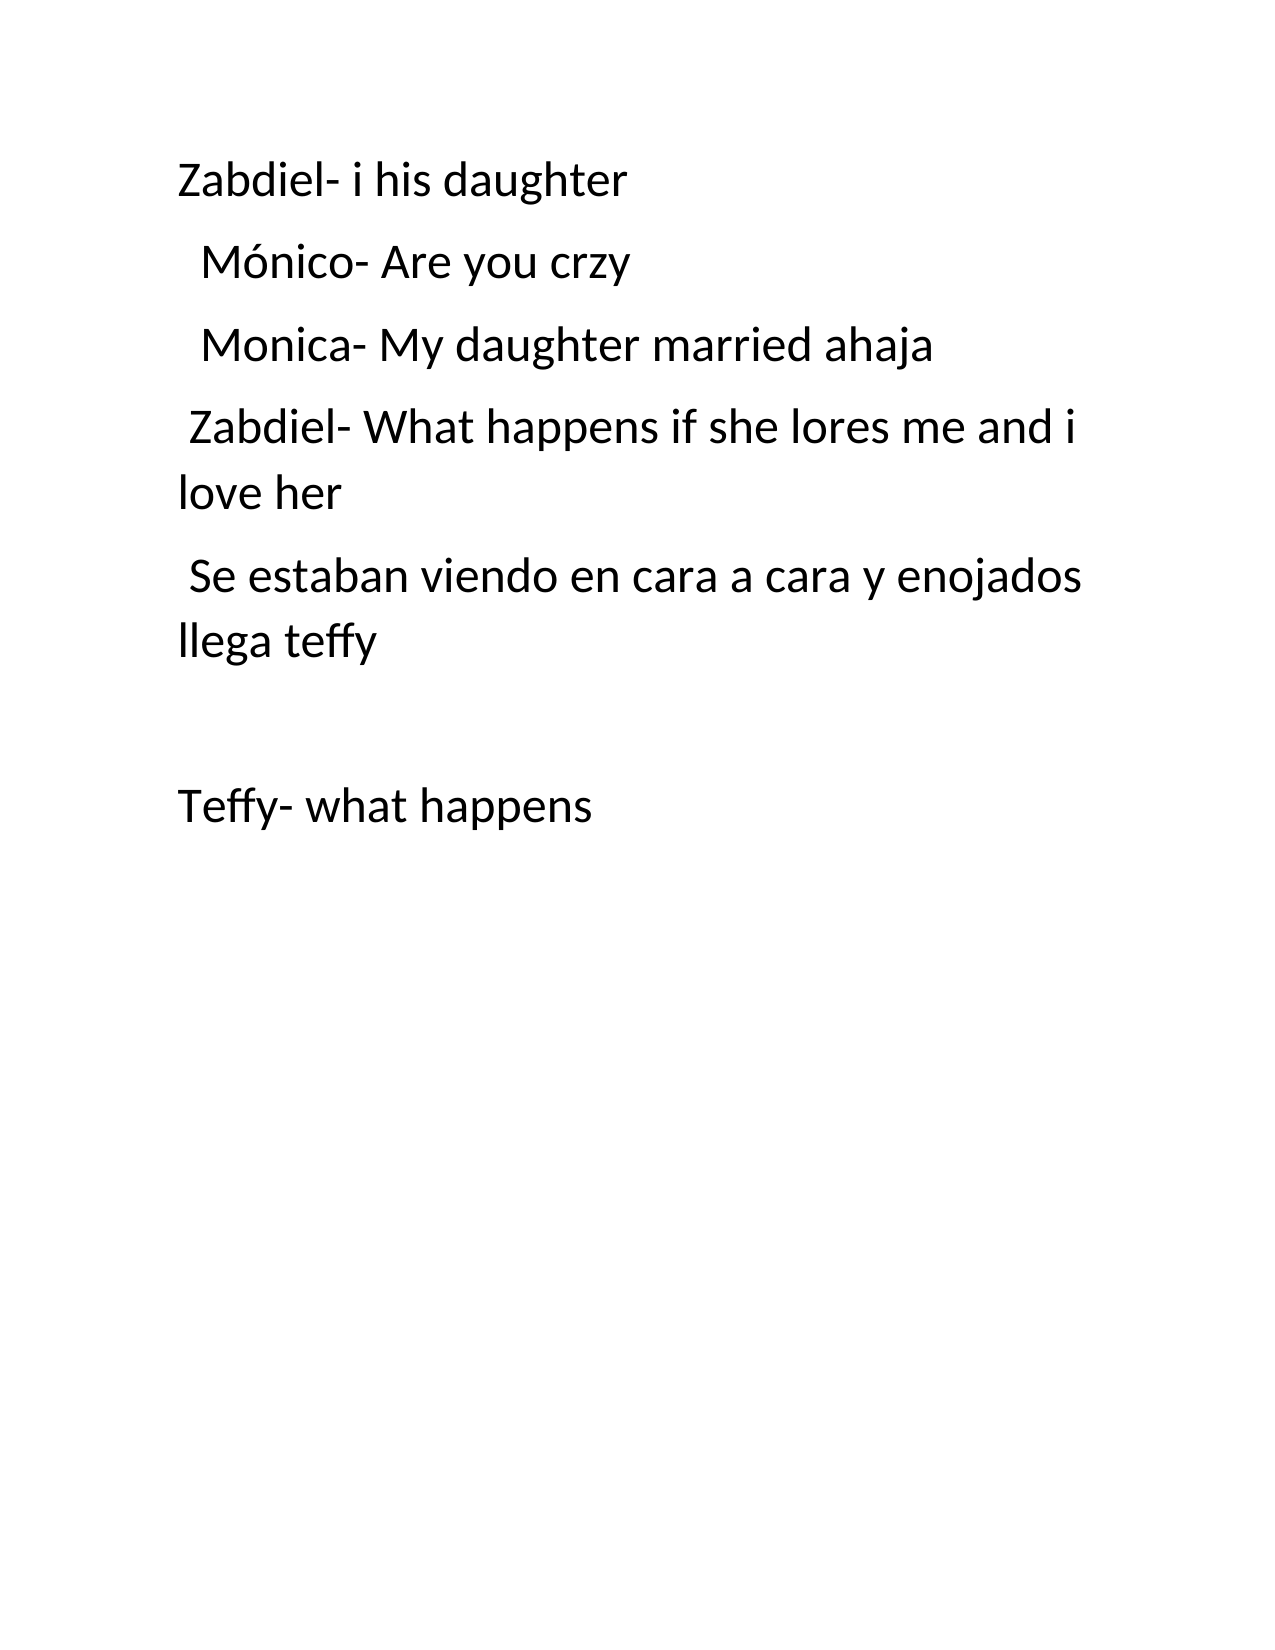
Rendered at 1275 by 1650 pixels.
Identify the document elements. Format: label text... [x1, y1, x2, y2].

text Monica- My daughter married ahaja [177, 313, 1098, 374]
text Se estaban viendo en cara a cara y enojados llega teffy [177, 543, 1098, 670]
text Teffy- what happens [177, 774, 1098, 835]
text Zabdiel- i his daughter [177, 148, 1098, 209]
text Mónico- Are you crzy [177, 230, 1098, 291]
text Zabdiel- What happens if she lores me and i love her [177, 395, 1098, 522]
